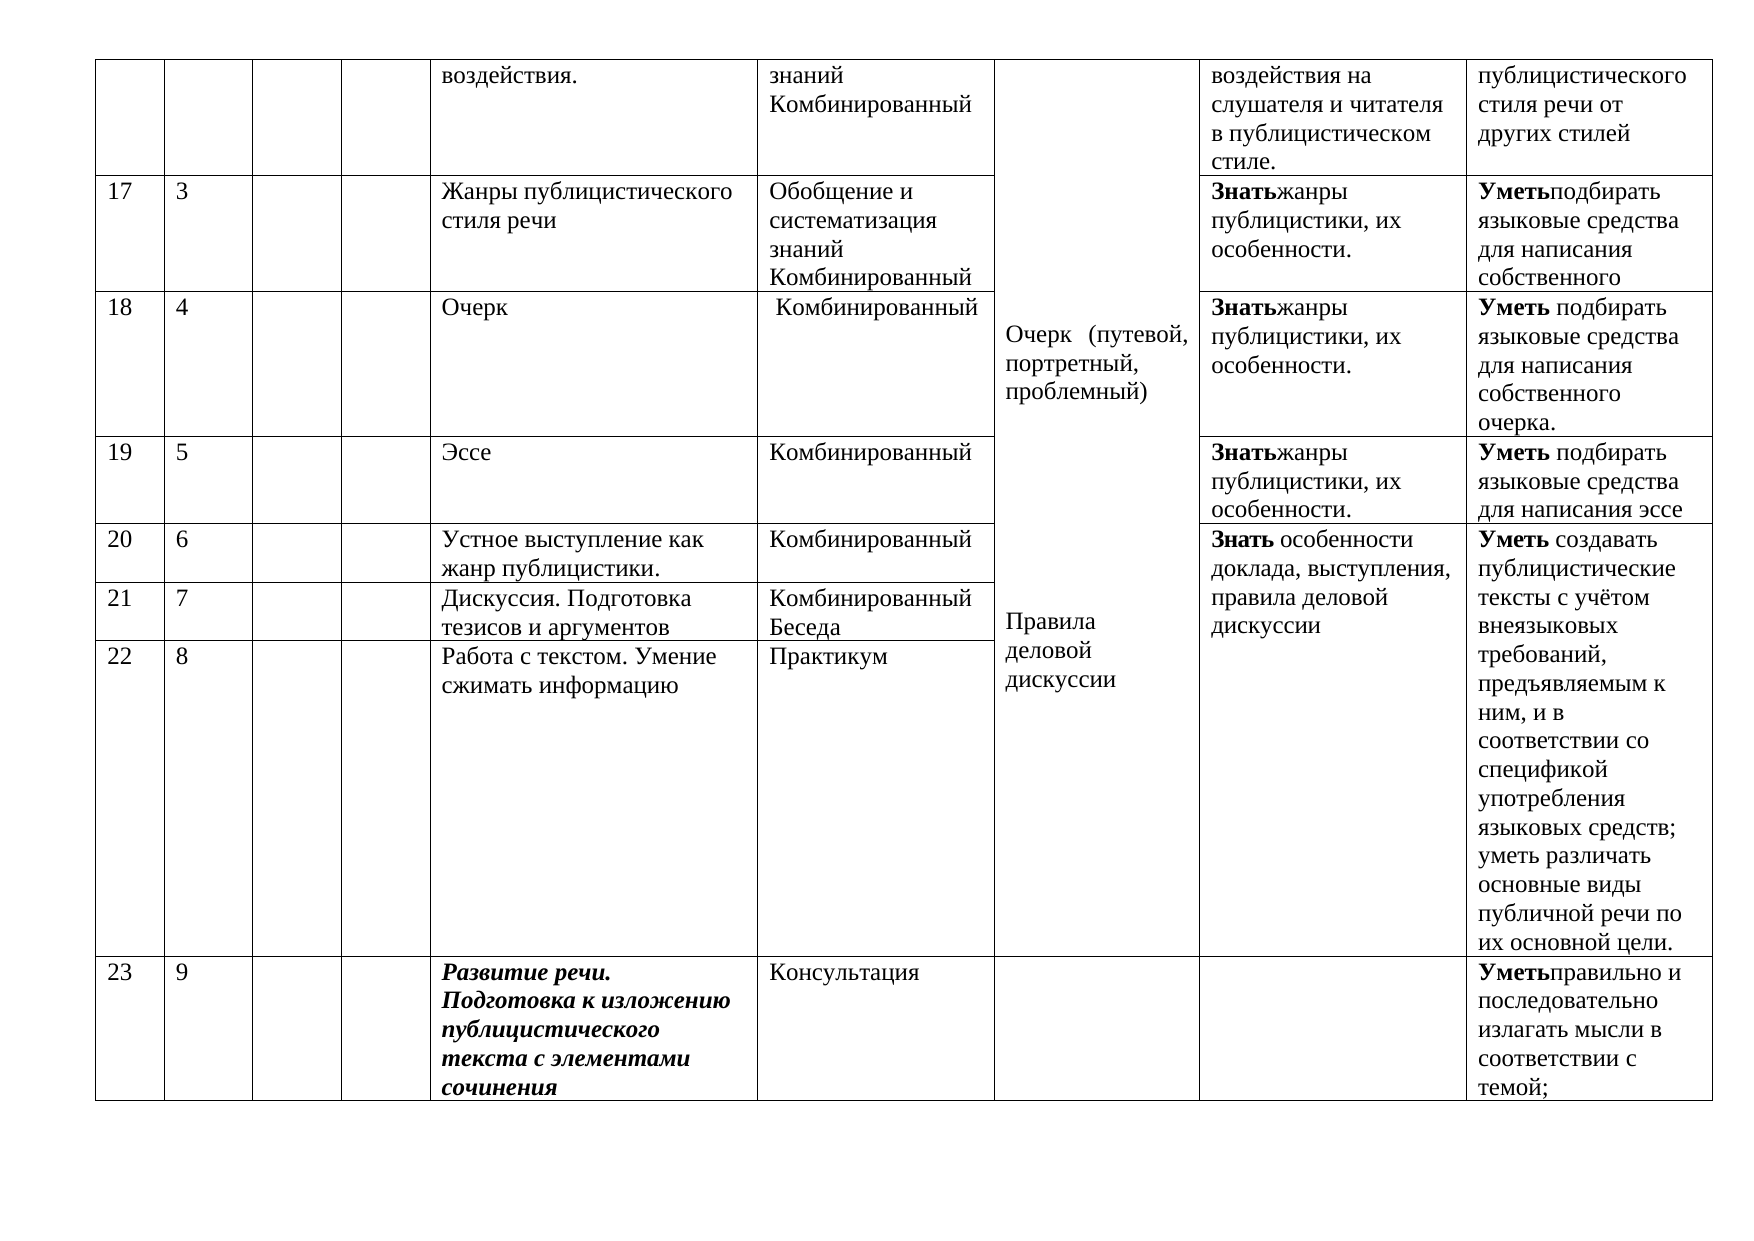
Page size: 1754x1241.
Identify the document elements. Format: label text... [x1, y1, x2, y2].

table_cell Жанры публицистического стиля речи [431, 176, 757, 291]
table_cell 6 [165, 524, 252, 582]
table_cell [253, 292, 341, 436]
table_cell Дискуссия. Подготовка тезисов и аргументов [431, 583, 757, 640]
table_cell 23 [96, 957, 164, 1100]
table_cell [253, 176, 341, 291]
table_cell 7 [165, 583, 252, 640]
table_cell [342, 292, 430, 436]
table_cell [342, 524, 430, 582]
table_cell [253, 641, 341, 956]
table_cell [342, 176, 430, 291]
table_cell Уметь подбирать языковые средства для написания эссе [1467, 437, 1712, 523]
table_cell 22 [96, 641, 164, 956]
table_cell [1200, 957, 1466, 1100]
table_cell Практикум [758, 641, 994, 956]
table_cell Обобщение и систематизация знаний Комбинированный [758, 176, 994, 291]
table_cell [431, 60, 757, 175]
table_cell Очерк [431, 292, 757, 436]
table_cell 2 [165, 60, 252, 175]
table_cell Комбинированный [758, 524, 994, 582]
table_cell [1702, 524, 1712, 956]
table_cell Уметьподбирать языковые средства для написания собственного [1467, 176, 1712, 291]
table_cell 21 [96, 583, 164, 640]
table_cell 17 [96, 176, 164, 291]
table_cell [995, 957, 1199, 1100]
table_cell Эссе [431, 437, 757, 523]
table_cell [342, 641, 430, 956]
table_cell [342, 957, 430, 1100]
table_cell Уметь подбирать языковые средства для написания собственного очерка. [1467, 292, 1712, 436]
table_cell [1467, 957, 1712, 1100]
table_cell Знать особенности доклада, выступления, правила деловой дискуссии [1200, 524, 1466, 956]
table_cell 9 [165, 957, 252, 1100]
table_cell 3 [165, 176, 252, 291]
table_cell [342, 583, 430, 640]
table_cell Знатьжанры публицистики, их особенности. [1200, 292, 1466, 436]
table_cell 19 [96, 437, 164, 523]
table_cell Работа с текстом. Умение сжимать информацию [431, 641, 757, 956]
table_cell [342, 60, 430, 175]
table_cell 18 [96, 292, 164, 436]
table_cell [342, 437, 430, 523]
table_cell Комбинированный Беседа [758, 583, 994, 640]
table_cell Устное выступление как жанр публицистики. [431, 524, 757, 582]
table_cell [758, 60, 994, 175]
table_cell [253, 437, 341, 523]
table_cell [253, 583, 341, 640]
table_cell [1200, 60, 1466, 175]
table_cell 16 [96, 60, 164, 175]
table_cell Комбинированный [758, 292, 994, 436]
table_cell Развитие речи. Подготовка к изложению публицистического текста с элементами сочинения [431, 957, 757, 1100]
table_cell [1467, 60, 1712, 175]
table_cell Комбинированный [758, 437, 994, 523]
table_cell Знатьжанры публицистики, их особенности. [1200, 176, 1466, 291]
table_cell 4 [165, 292, 252, 436]
table_cell 5 [165, 437, 252, 523]
table_cell [253, 524, 341, 582]
table_cell Консультация [758, 957, 994, 1100]
table_cell [253, 60, 341, 175]
table_cell 20 [96, 524, 164, 582]
table_cell [253, 957, 341, 1100]
table_cell Знатьжанры публицистики, их особенности. [1200, 437, 1466, 523]
table_cell 8 [165, 641, 252, 956]
